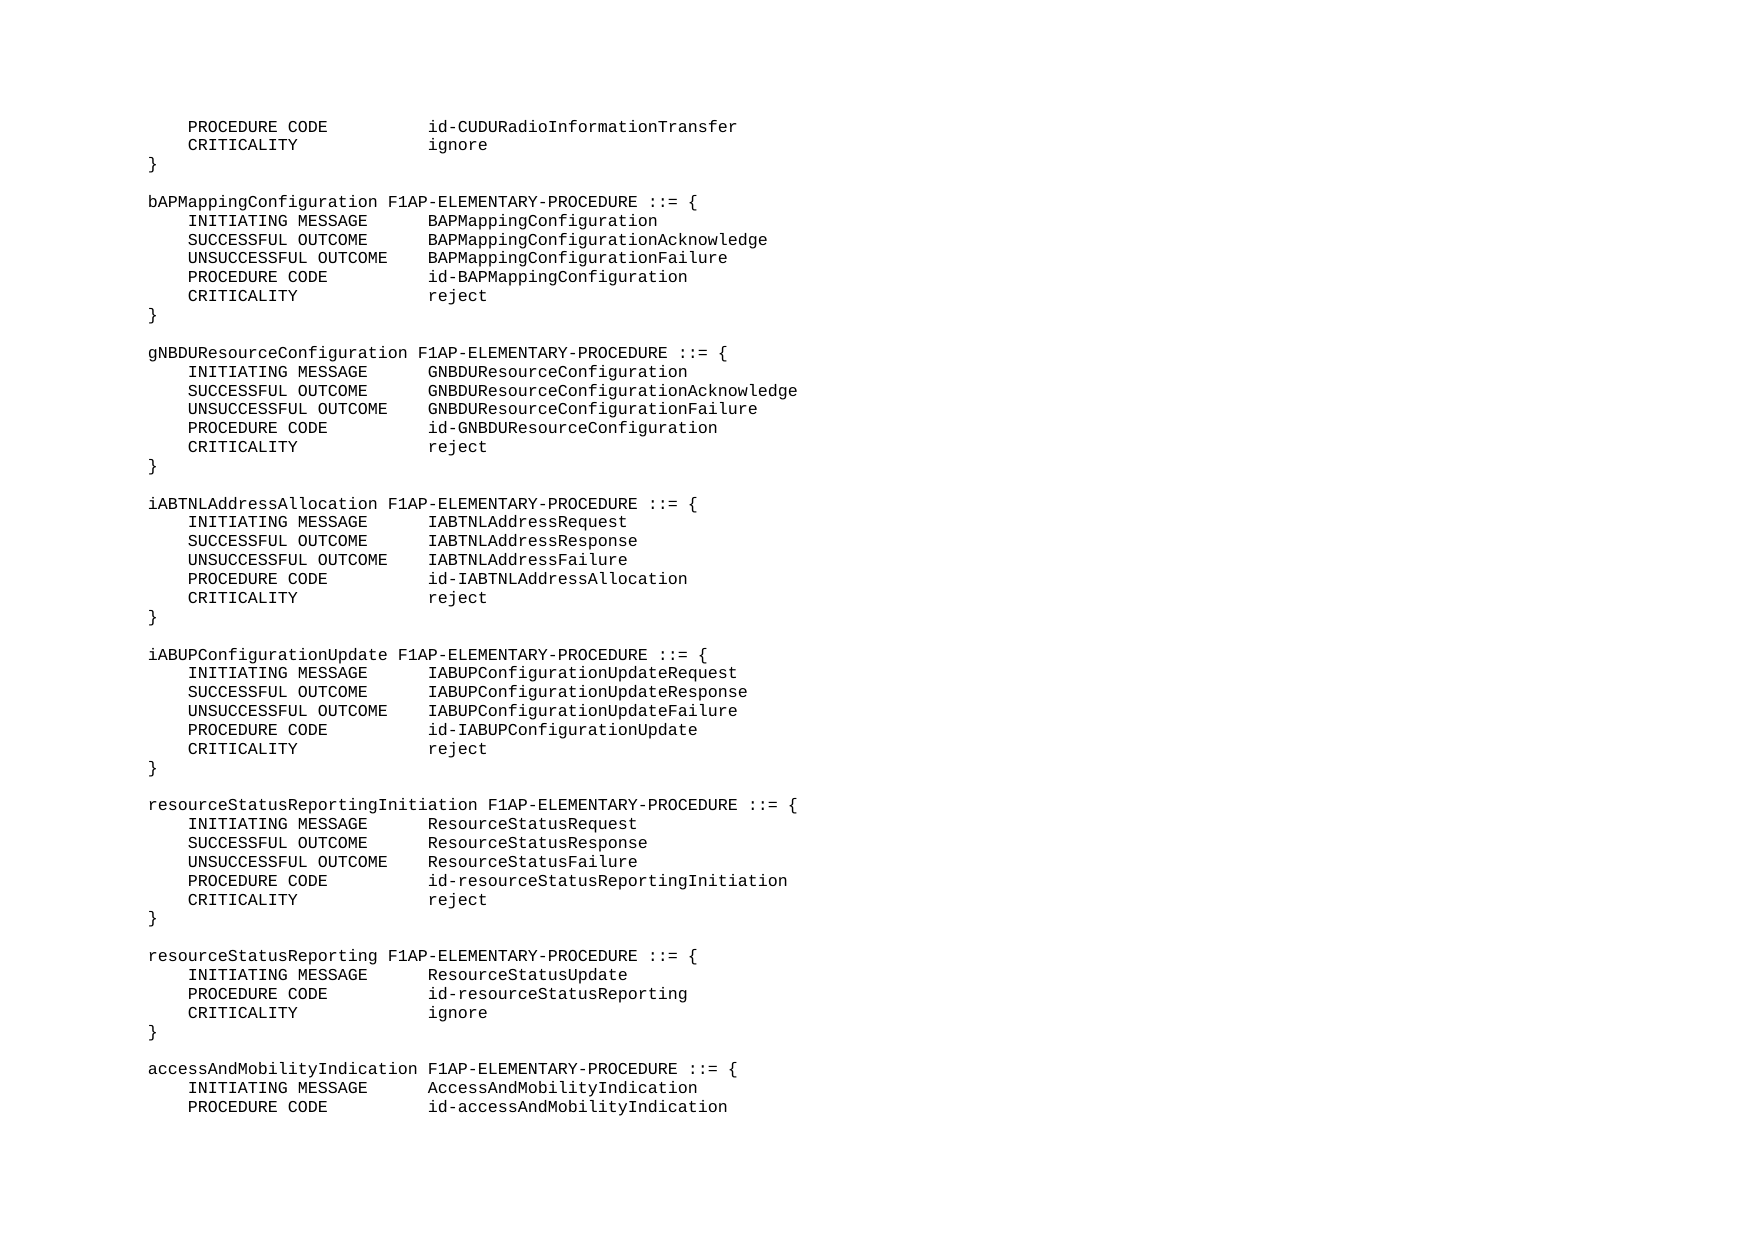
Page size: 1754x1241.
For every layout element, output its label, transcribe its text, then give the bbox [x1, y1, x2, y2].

text } [148, 759, 1636, 778]
text INITIATING MESSAGE BAPMappingConfiguration [148, 212, 1636, 231]
text UNSUCCESSFUL OUTCOME BAPMappingConfigurationFailure [148, 250, 1636, 269]
text CRITICALITY reject [148, 740, 1636, 759]
text bAPMappingConfiguration F1AP-ELEMENTARY-PROCEDURE ::= { [148, 193, 1636, 212]
text CRITICALITY ignore [148, 1004, 1636, 1023]
text INITIATING MESSAGE IABUPConfigurationUpdateRequest [148, 665, 1636, 684]
text iABUPConfigurationUpdate F1AP-ELEMENTARY-PROCEDURE ::= { [148, 646, 1636, 665]
text CRITICALITY reject [148, 288, 1636, 307]
text SUCCESSFUL OUTCOME IABTNLAddressResponse [148, 533, 1636, 552]
text SUCCESSFUL OUTCOME GNBDUResourceConfigurationAcknowledge [148, 382, 1636, 401]
text PROCEDURE CODE id-resourceStatusReportingInitiation [148, 872, 1636, 891]
text CRITICALITY reject [148, 891, 1636, 910]
text PROCEDURE CODE id-IABTNLAddressAllocation [148, 571, 1636, 589]
text PROCEDURE CODE id-resourceStatusReporting [148, 985, 1636, 1004]
text } [148, 307, 1636, 326]
text gNBDUResourceConfiguration F1AP-ELEMENTARY-PROCEDURE ::= { [148, 344, 1636, 363]
text PROCEDURE CODE id-IABUPConfigurationUpdate [148, 721, 1636, 740]
text UNSUCCESSFUL OUTCOME IABTNLAddressFailure [148, 552, 1636, 571]
text INITIATING MESSAGE ResourceStatusRequest [148, 816, 1636, 834]
text PROCEDURE CODE id-GNBDUResourceConfiguration [148, 420, 1636, 439]
text accessAndMobilityIndication F1AP-ELEMENTARY-PROCEDURE ::= { [148, 1061, 1636, 1080]
text SUCCESSFUL OUTCOME BAPMappingConfigurationAcknowledge [148, 231, 1636, 250]
text iABTNLAddressAllocation F1AP-ELEMENTARY-PROCEDURE ::= { [148, 495, 1636, 514]
text resourceStatusReportingInitiation F1AP-ELEMENTARY-PROCEDURE ::= { [148, 797, 1636, 816]
text UNSUCCESSFUL OUTCOME GNBDUResourceConfigurationFailure [148, 401, 1636, 420]
text } [148, 156, 1636, 175]
text } [148, 457, 1636, 476]
text INITIATING MESSAGE GNBDUResourceConfiguration [148, 363, 1636, 382]
text INITIATING MESSAGE IABTNLAddressRequest [148, 514, 1636, 533]
text SUCCESSFUL OUTCOME ResourceStatusResponse [148, 834, 1636, 853]
text CRITICALITY reject [148, 439, 1636, 457]
text UNSUCCESSFUL OUTCOME ResourceStatusFailure [148, 853, 1636, 872]
text CRITICALITY reject [148, 589, 1636, 608]
text UNSUCCESSFUL OUTCOME IABUPConfigurationUpdateFailure [148, 703, 1636, 721]
text CRITICALITY ignore [148, 137, 1636, 156]
text PROCEDURE CODE id-BAPMappingConfiguration [148, 269, 1636, 288]
text } [148, 1023, 1636, 1042]
text SUCCESSFUL OUTCOME IABUPConfigurationUpdateResponse [148, 684, 1636, 703]
text INITIATING MESSAGE AccessAndMobilityIndication [148, 1080, 1636, 1098]
text PROCEDURE CODE id-accessAndMobilityIndication [148, 1098, 1636, 1117]
text PROCEDURE CODE id-CUDURadioInformationTransfer [148, 118, 1636, 137]
text } [148, 910, 1636, 929]
text INITIATING MESSAGE ResourceStatusUpdate [148, 967, 1636, 985]
text } [148, 608, 1636, 627]
text resourceStatusReporting F1AP-ELEMENTARY-PROCEDURE ::= { [148, 948, 1636, 967]
